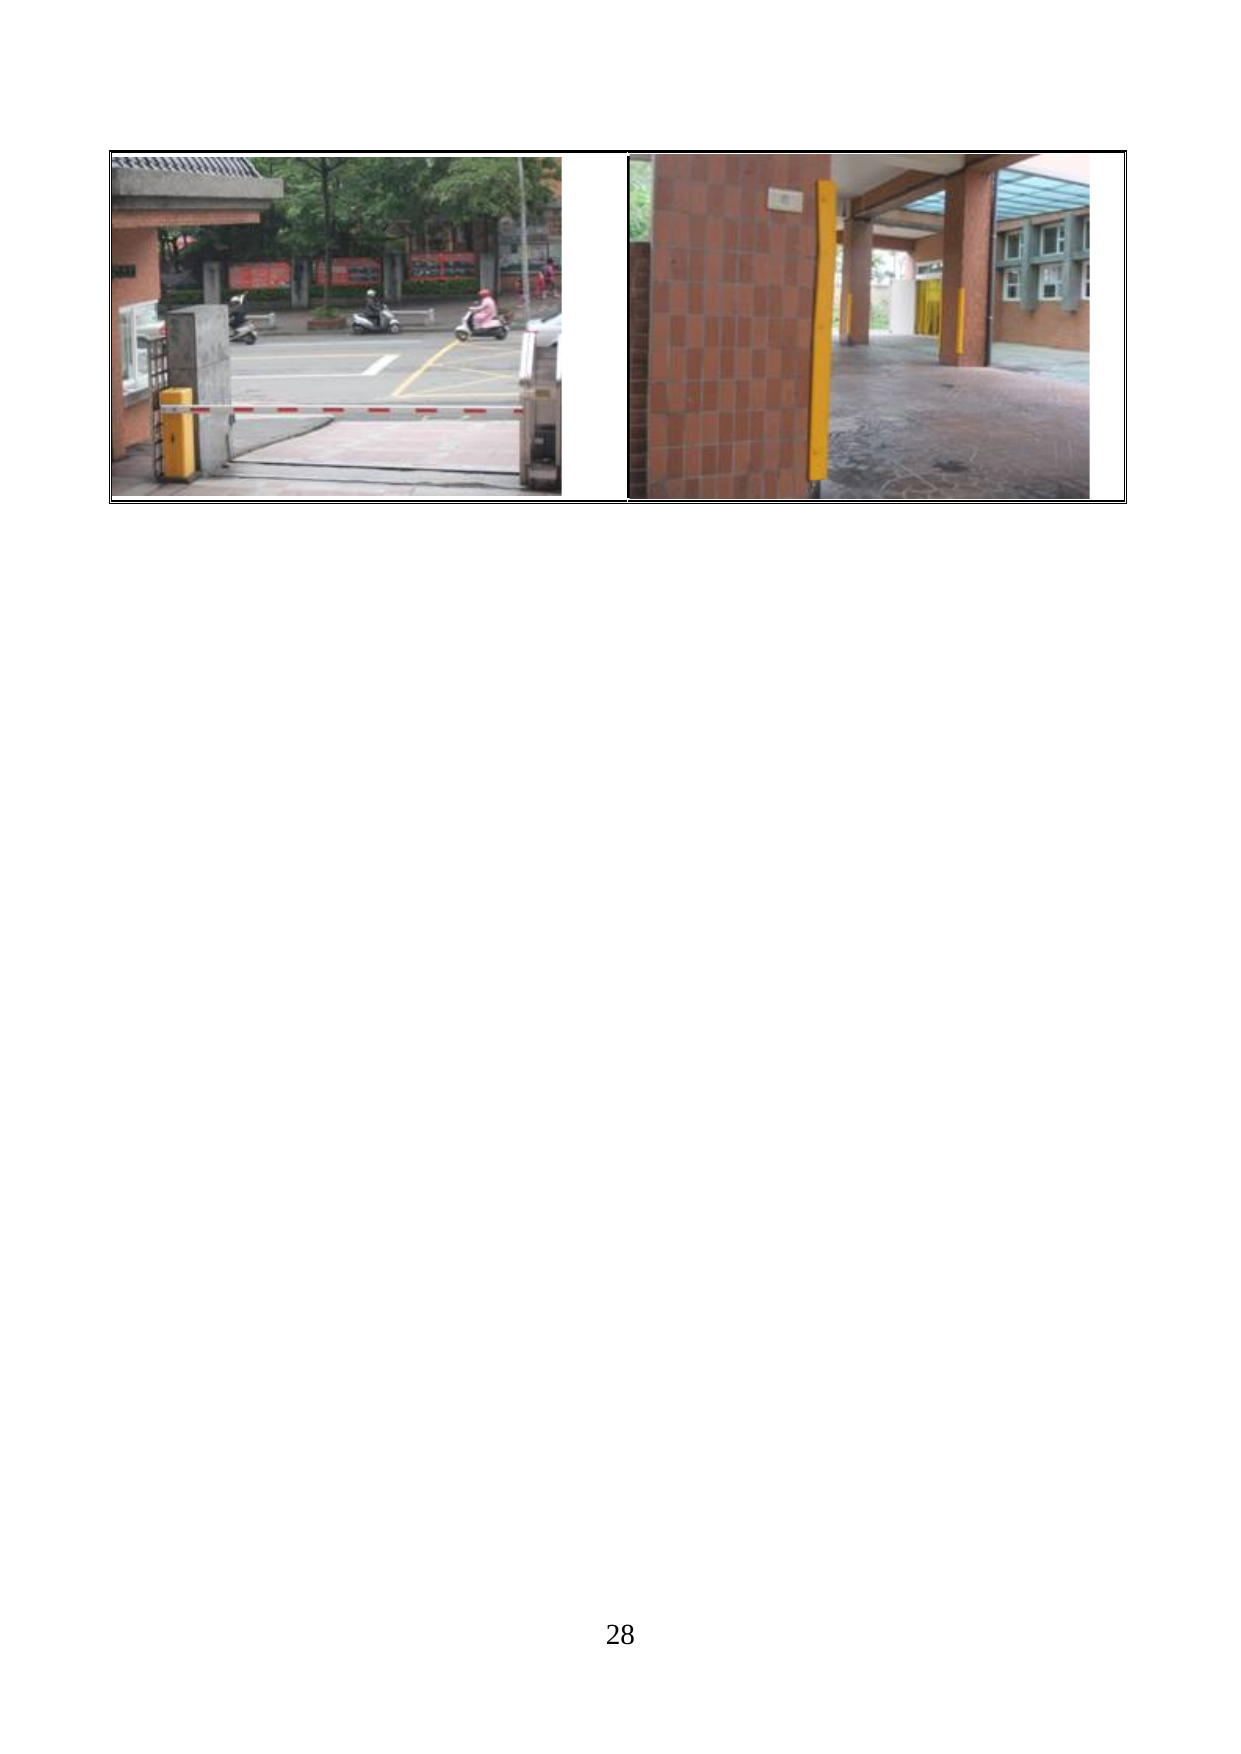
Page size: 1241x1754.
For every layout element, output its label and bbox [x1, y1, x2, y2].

picture [629, 154, 1090, 499]
table_cell [628, 153, 1124, 500]
picture [111, 157, 562, 496]
table_cell [112, 152, 628, 500]
